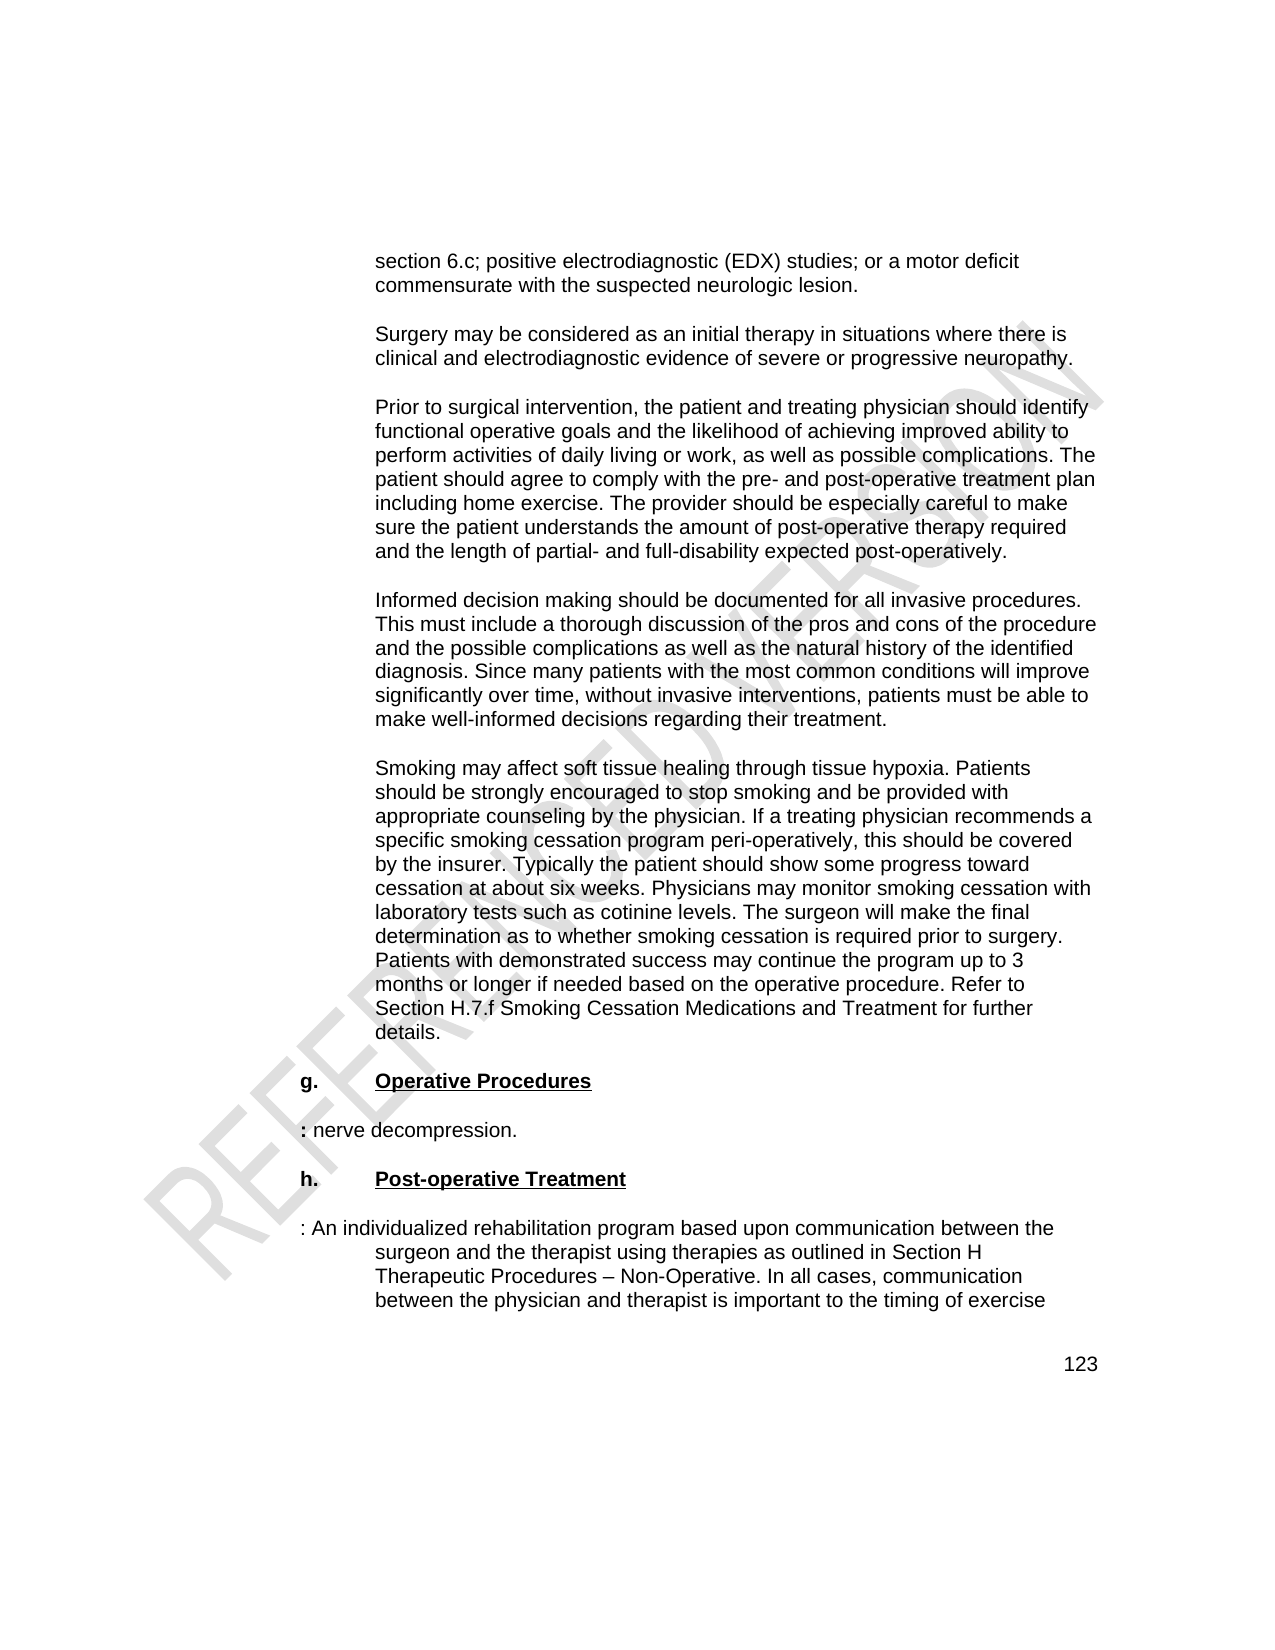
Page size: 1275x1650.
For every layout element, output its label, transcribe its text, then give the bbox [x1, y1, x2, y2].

subtitle g. Operative Procedures [300, 1069, 1098, 1093]
text : nerve decompression. [300, 1118, 1098, 1142]
text Surgery may be considered as an initial therapy in situations where there is clinical and electrodiagnostic evidence of severe or progressive neuropathy. [300, 322, 1098, 370]
text Prior to surgical intervention, the patient and treating physician should identify functional operative goals and the likelihood of achieving improved ability to perform activities of daily living or work, as well as possible complications. The patient should agree to comply with the pre- and post-operative treatment plan including home exercise. The provider should be especially careful to make sure the patient understands the amount of post-operative therapy required and the length of partial- and full-disability expected post-operatively. [300, 395, 1098, 562]
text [300, 1216, 1098, 1311]
text Smoking may affect soft tissue healing through tissue hypoxia. Patients should be strongly encouraged to stop smoking and be provided with appropriate counseling by the physician. If a treating physician recommends a specific smoking cessation program peri-operatively, this should be covered by the insurer. Typically the patient should show some progress toward cessation at about six weeks. Physicians may monitor smoking cessation with laboratory tests such as cotinine levels. The surgeon will make the final determination as to whether smoking cessation is required prior to surgery. Patients with demonstrated success may continue the program up to 3 months or longer if needed based on the operative procedure. Refer to Section H.7.f Smoking Cessation Medications and Treatment for further details. [300, 756, 1098, 1044]
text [300, 249, 1098, 297]
subtitle h. Post-operative Treatment [300, 1167, 1098, 1191]
text Informed decision making should be documented for all invasive procedures. This must include a thorough discussion of the pros and cons of the procedure and the possible complications as well as the natural history of the identified diagnosis. Since many patients with the most common conditions will improve significantly over time, without invasive interventions, patients must be able to make well-informed decisions regarding their treatment. [300, 587, 1098, 731]
